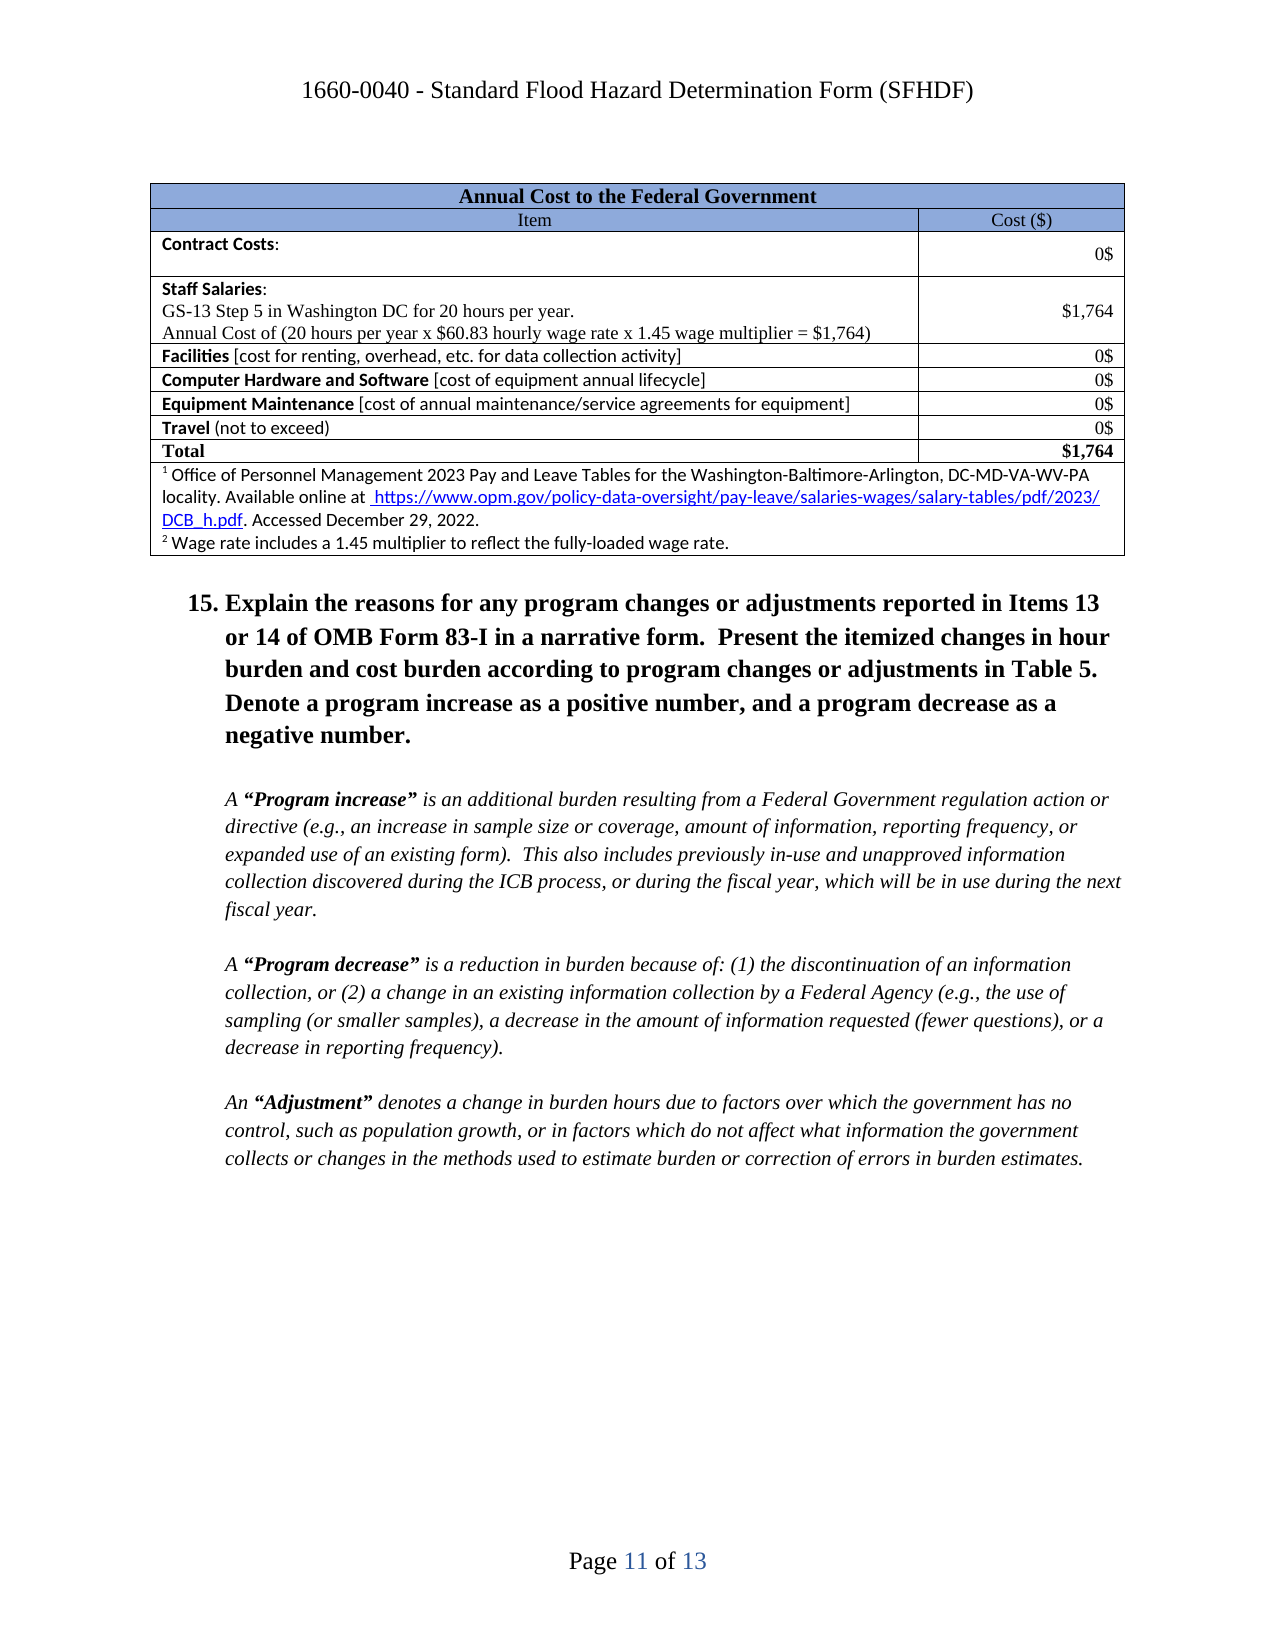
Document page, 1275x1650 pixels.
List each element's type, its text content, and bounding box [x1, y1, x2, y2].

table_cell 0$ [919, 392, 1124, 415]
table_cell Cost ($) [919, 209, 1124, 231]
table_cell Total [151, 440, 918, 462]
list A “Program decrease” is a reduction in burden because of: (1) the discontinuation of an information collection, or (2) a change in an existing information collection by a Federal Agency (e.g., the use of sampling (or smaller samples), a decrease in the amount of information requested (fewer questions), or a decrease in reporting frequency). [225, 952, 1125, 1059]
list A “Program increase” is an additional burden resulting from a Federal Government regulation action or directive (e.g., an increase in sample size or coverage, amount of information, reporting frequency, or expanded use of an existing form). This also includes previously in-use and unapproved information collection discovered during the ICB process, or during the fiscal year, which will be in use during the next fiscal year. [225, 787, 1125, 921]
table_cell 0$ [919, 232, 1124, 276]
table_cell $1,764 [919, 440, 1124, 462]
table_cell Facilities [cost for renting, overhead, etc. for data collection activity] [151, 344, 918, 367]
table_cell 1 Office of Personnel Management 2023 Pay and Leave Tables for the Washington-Baltimore-Arlington, DC-MD-VA-WV-PA locality. Available online at https://www.opm.gov/policy-data-oversight/pay-leave/salaries-wages/salary-tables/pdf/2023/DCB_h.pdf. Accessed December 29, 2022. 2 Wage rate includes a 1.45 multiplier to reflect the fully-loaded wage rate. [151, 463, 1124, 554]
table_cell 0$ [919, 416, 1124, 439]
table_cell 0$ [919, 368, 1124, 391]
table_cell Staff Salaries: GS-13 Step 5 in Washington DC for 20 hours per year. Annual Cost of (20 hours per year x $60.83 hourly wage rate x 1.45 wage multiplier = $1,764) [151, 277, 918, 343]
table_header Annual Cost to the Federal Government [151, 184, 1124, 208]
table_cell Equipment Maintenance [cost of annual maintenance/service agreements for equipment] [151, 392, 918, 415]
list Explain the reasons for any program changes or adjustments reported in Items 13 or 14 of OMB Form 83-I in a narrative form. Present the itemized changes in hour burden and cost burden according to program changes or adjustments in Table 5. Denote a program increase as a positive number, and a program decrease as a negative number. [187, 588, 1125, 749]
table_cell Computer Hardware and Software [cost of equipment annual lifecycle] [151, 368, 918, 391]
table_cell Contract Costs: [151, 232, 918, 276]
table_cell 0$ [919, 344, 1124, 367]
table_cell Travel (not to exceed) [151, 416, 918, 439]
table_cell $1,764 [919, 277, 1124, 343]
list An “Adjustment” denotes a change in burden hours due to factors over which the government has no control, such as population growth, or in factors which do not affect what information the government collects or changes in the methods used to estimate burden or correction of errors in burden estimates. [225, 1090, 1125, 1169]
table_cell Item [151, 209, 918, 231]
